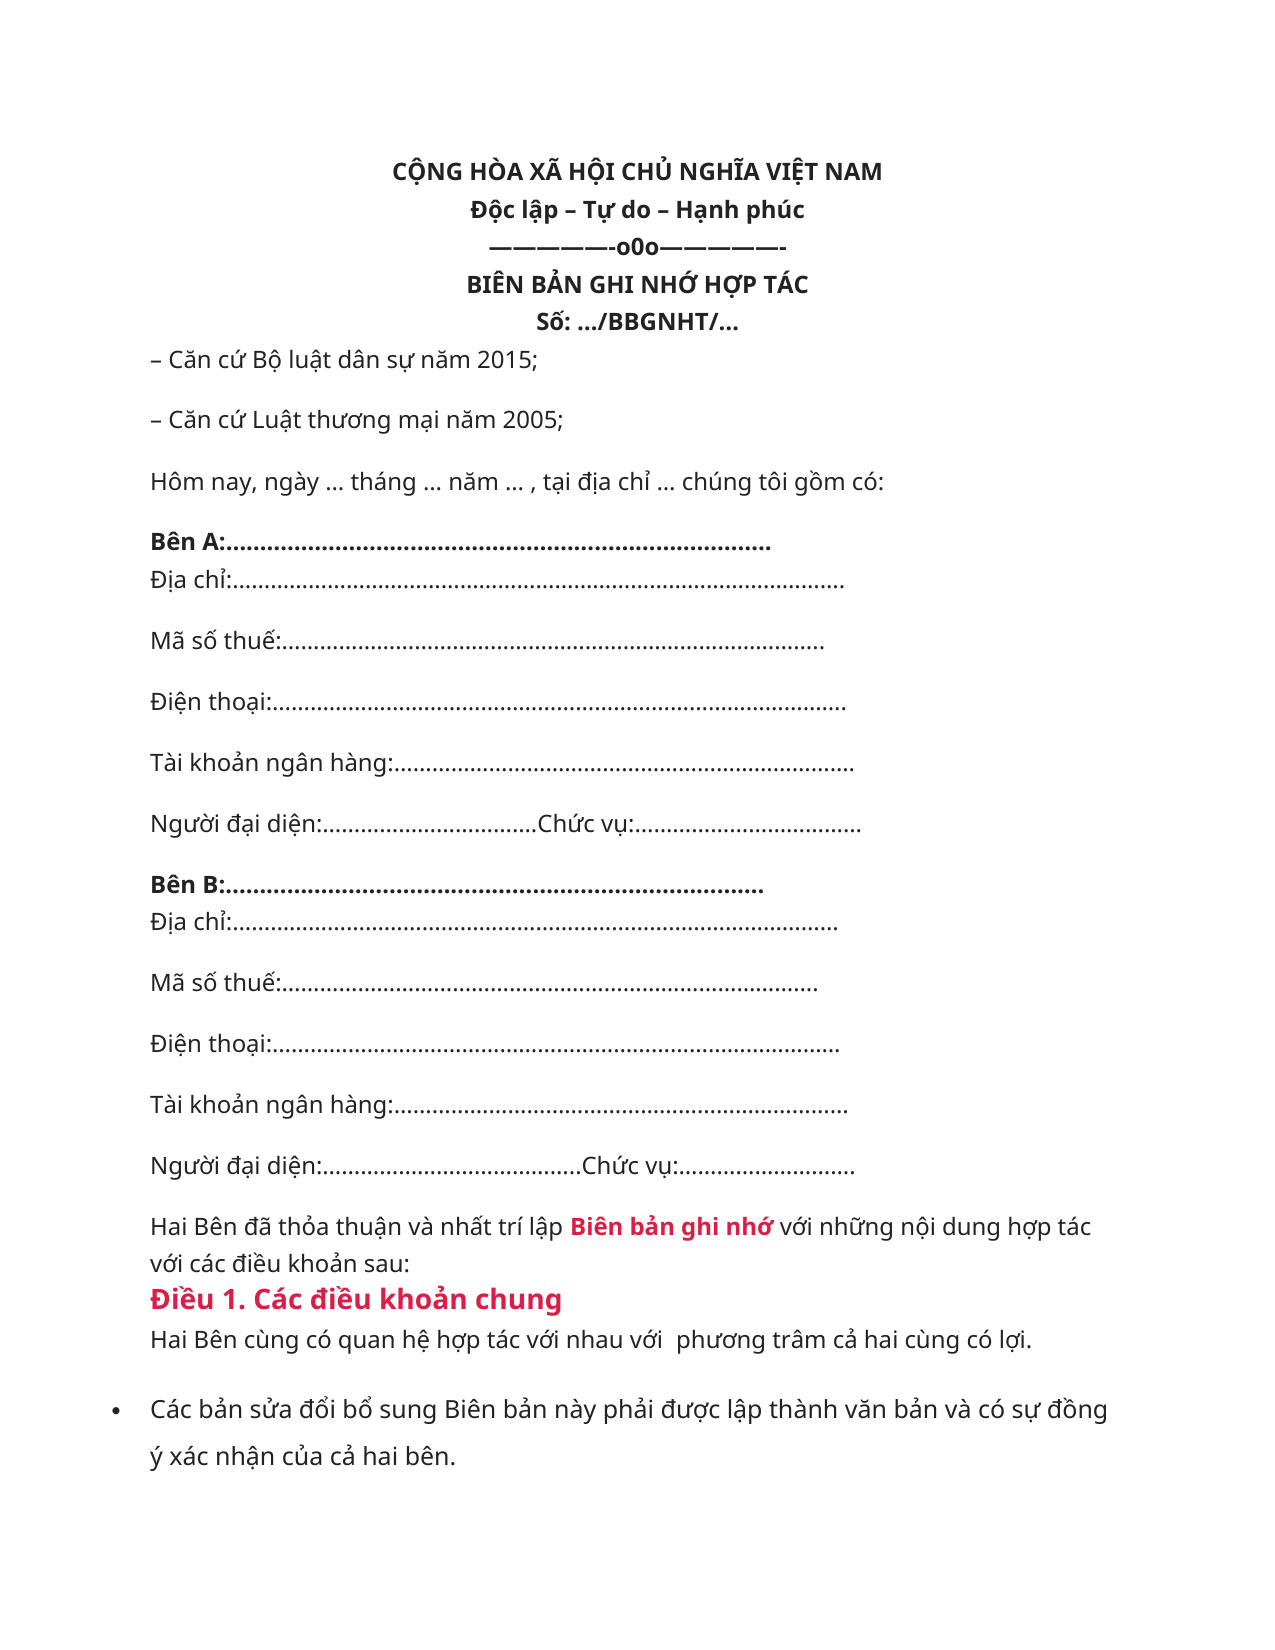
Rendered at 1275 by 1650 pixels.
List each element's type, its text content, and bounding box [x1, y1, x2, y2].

text Điện thoại:………………………………………………………………………………. [150, 680, 1125, 717]
text – Căn cứ Bộ luật dân sự năm 2015; [150, 337, 1125, 375]
text Hai Bên đã thỏa thuận và nhất trí lập Biên bản ghi nhớ với những nội dung hợp tác với các điều khoản sau: [150, 1205, 1125, 1280]
text Địa chỉ:…………………………………………………………………………………… [150, 900, 1125, 937]
text Mã số thuế:………………………………………………………………………….. [150, 619, 1125, 656]
text Tài khoản ngân hàng:………………………………………………………………. [150, 741, 1125, 778]
list Các bản sửa đổi bổ sung Biên bản này phải được lập thành văn bản và có sự đồng ý xác nhận của cả hai bên. [112, 1379, 1125, 1473]
text BIÊN BẢN GHI NHỚ HỢP TÁC [150, 262, 1125, 300]
text —————-o0o—————- [150, 225, 1125, 262]
text Độc lập – Tự do – Hạnh phúc [150, 187, 1125, 225]
text Điều 1. Các điều khoản chung [150, 1280, 1125, 1318]
text Số: …/BBGNHT/… [150, 300, 1125, 337]
text Hôm nay, ngày … tháng … năm … , tại địa chỉ … chúng tôi gồm có: [150, 459, 1125, 497]
text Mã số thuế:…………………………………………………………………………. [150, 961, 1125, 998]
text Điện thoại:……………………………………………………………………………… [150, 1022, 1125, 1059]
text Bên B:……………………………………………………………………. [150, 862, 1125, 900]
text Hai Bên cùng có quan hệ hợp tác với nhau với phương trâm cả hai cùng có lợi. [150, 1318, 1125, 1356]
text Địa chỉ:……………………………………………………………………………………. [150, 558, 1125, 595]
text Bên A:…………………………………………………………………….. [150, 520, 1125, 558]
text Người đại diện:…………………………………..Chức vụ:………………………. [150, 1144, 1125, 1181]
text CỘNG HÒA XÃ HỘI CHỦ NGHĨA VIỆT NAM [150, 150, 1125, 187]
text – Căn cứ Luật thương mại năm 2005; [150, 398, 1125, 436]
text Tài khoản ngân hàng:……………………………………………………………… [150, 1083, 1125, 1120]
text Người đại diện:…………………………….Chức vụ:……………………………… [150, 802, 1125, 839]
